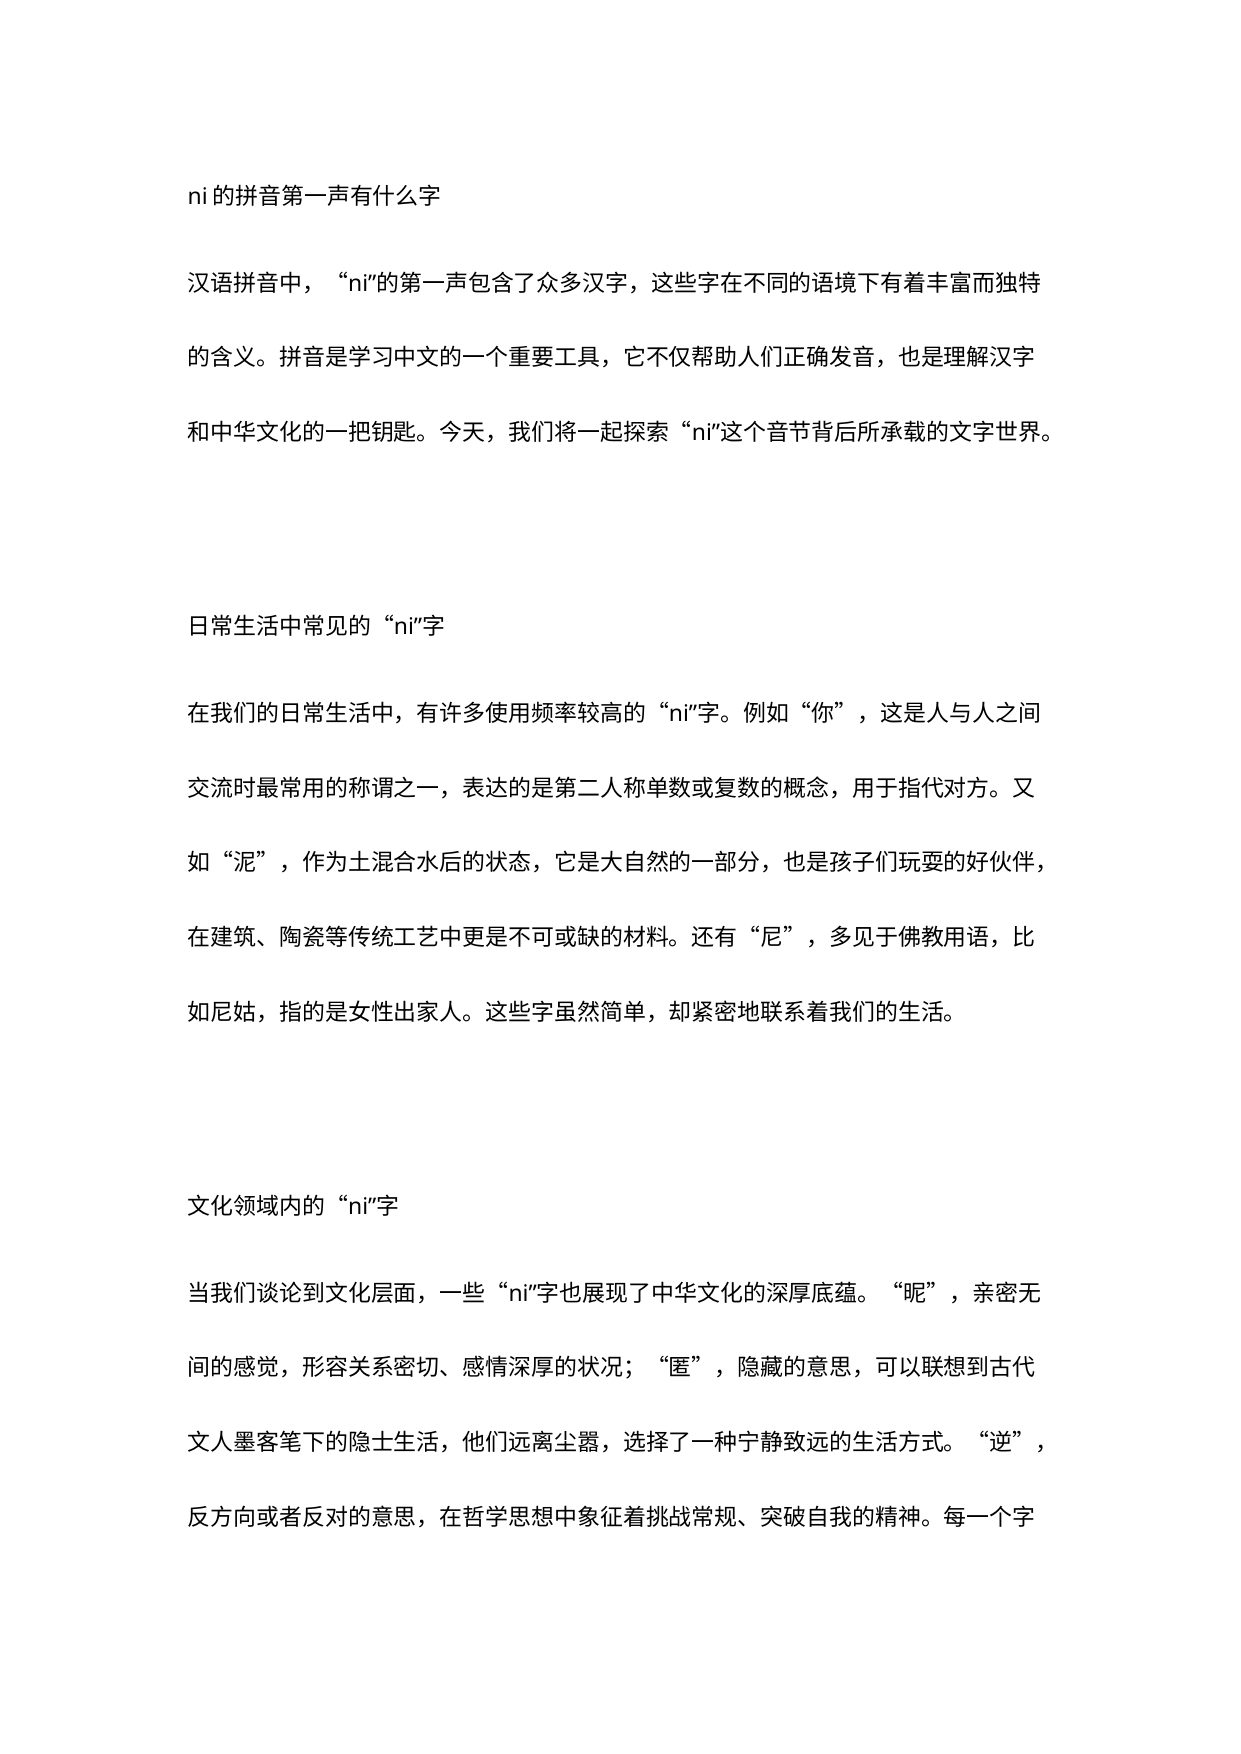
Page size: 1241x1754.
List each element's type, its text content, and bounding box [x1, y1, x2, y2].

text ni的拼音第一声有什么字 [187, 162, 1053, 227]
text 日常生活中常见的“ni”字 [187, 592, 1053, 657]
text 文化领域内的“ni”字 [187, 1172, 1053, 1237]
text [187, 1259, 1053, 1548]
text 汉语拼音中，“ni”的第一声包含了众多汉字，这些字在不同的语境下有着丰富而独特的含义。拼音是学习中文的一个重要工具，它不仅帮助人们正确发音，也是理解汉字和中华文化的一把钥匙。今天，我们将一起探索“ni”这个音节背后所承载的文字世界。 [187, 249, 1053, 463]
text 在我们的日常生活中，有许多使用频率较高的“ni”字。例如“你”，这是人与人之间交流时最常用的称谓之一，表达的是第二人称单数或复数的概念，用于指代对方。又如“泥”，作为土混合水后的状态，它是大自然的一部分，也是孩子们玩耍的好伙伴，在建筑、陶瓷等传统工艺中更是不可或缺的材料。还有“尼”，多见于佛教用语，比如尼姑，指的是女性出家人。这些字虽然简单，却紧密地联系着我们的生活。 [187, 679, 1053, 1043]
